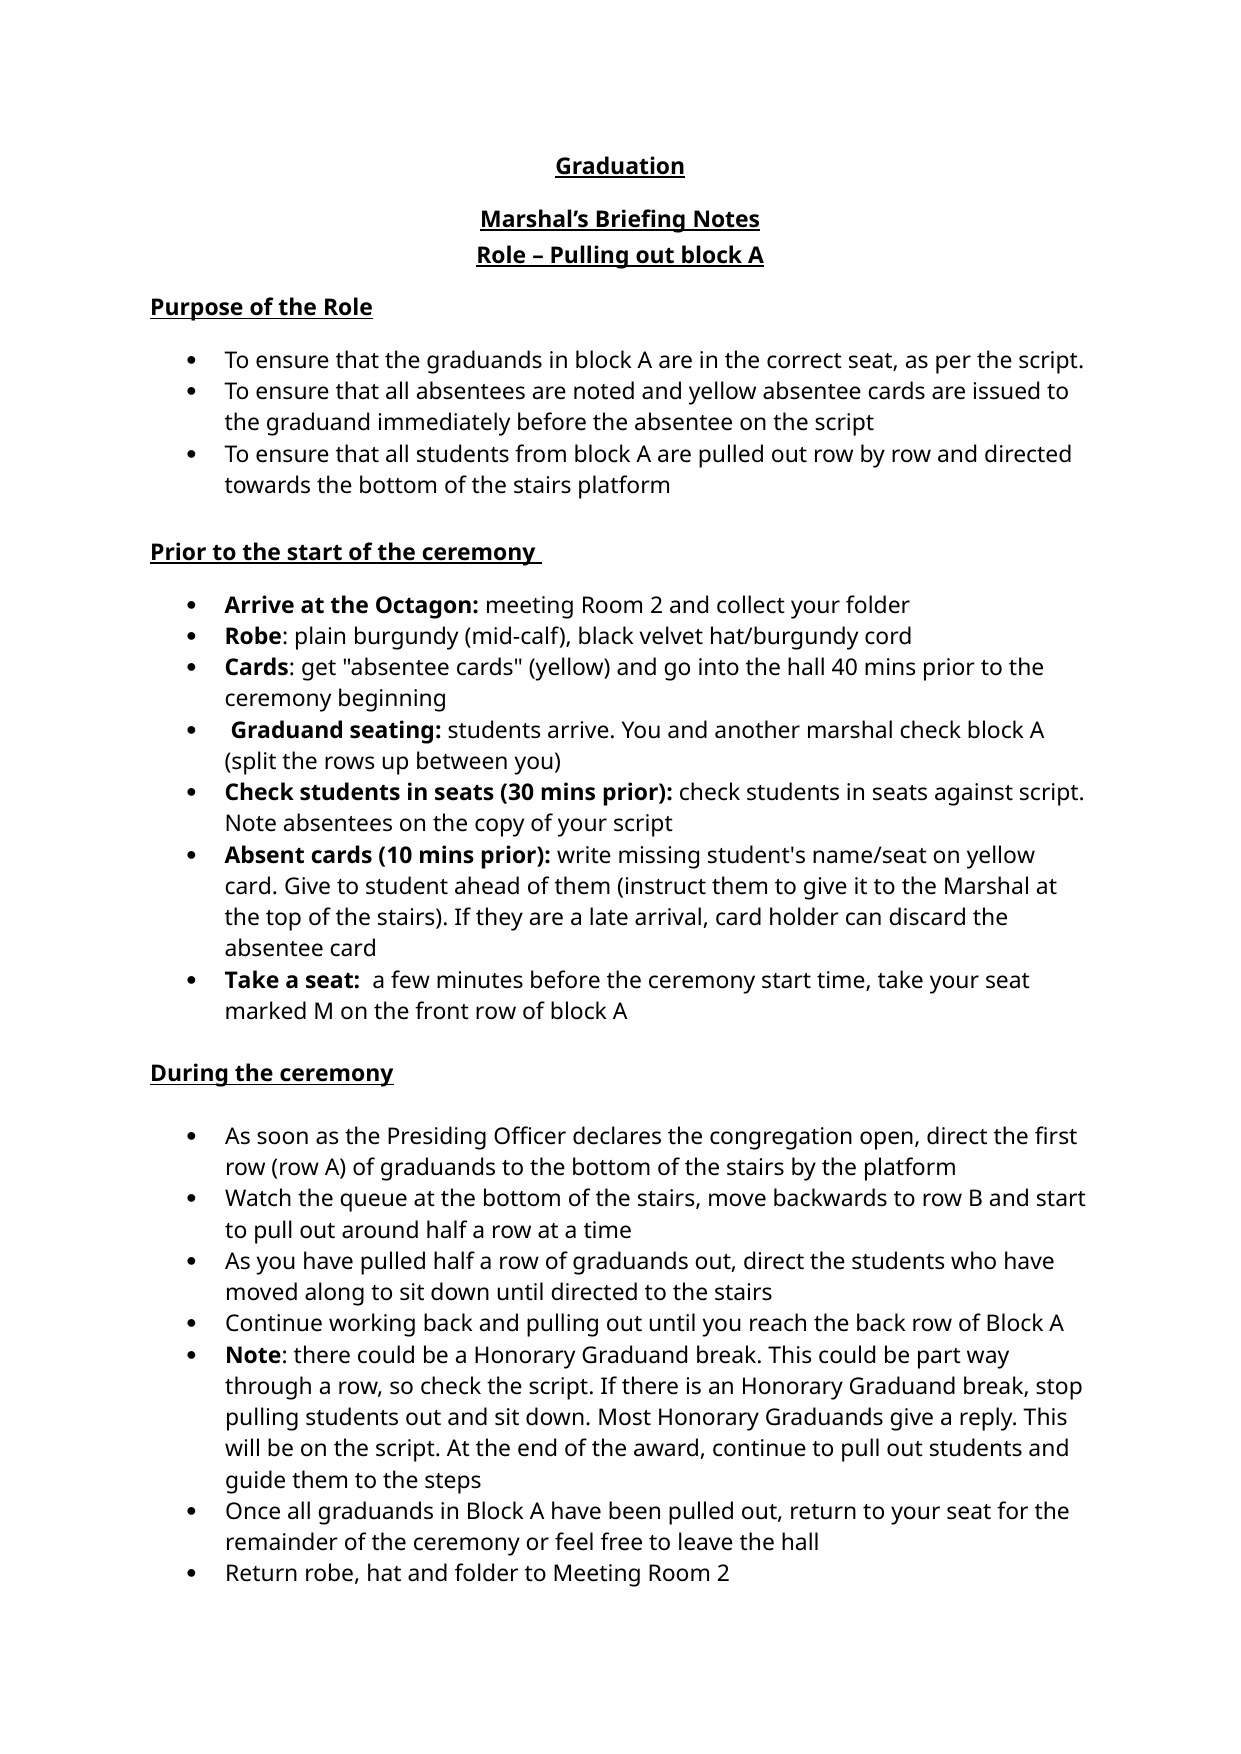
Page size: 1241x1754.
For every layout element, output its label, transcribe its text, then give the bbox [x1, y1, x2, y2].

list Once all graduands in Block A have been pulled out, return to your seat for the remainder of the ceremony or feel free to leave the hall [187, 1495, 1090, 1557]
list To ensure that all students from block A are pulled out row by row and directed towards the bottom of the stairs platform [187, 437, 1090, 500]
list To ensure that all absentees are noted and yellow absentee cards are issued to the graduand immediately before the absentee on the script [187, 375, 1090, 437]
text During the ceremony [150, 1057, 1090, 1088]
list Continue working back and pulling out until you reach the back row of Block A [187, 1307, 1090, 1338]
text Purpose of the Role [150, 291, 1090, 322]
list Cards: get "absentee cards" (yellow) and go into the hall 40 mins prior to the ceremony beginning [187, 651, 1090, 713]
list Check students in seats (30 mins prior): check students in seats against script. Note absentees on the copy of your script [187, 776, 1090, 838]
text Graduation [150, 150, 1090, 181]
text Prior to the start of the ceremony [150, 536, 1090, 567]
list Watch the queue at the bottom of the stairs, move backwards to row B and start to pull out around half a row at a time [187, 1182, 1090, 1245]
list Note: there could be a Honorary Graduand break. This could be part way through a row, so check the script. If there is an Honorary Graduand break, stop pulling students out and sit down. Most Honorary Graduands give a reply. This will be on the script. At the end of the award, continue to pull out students and guide them to the steps [187, 1338, 1090, 1495]
list Graduand seating: students arrive. You and another marshal check block A (split the rows up between you) [187, 713, 1090, 776]
list Arrive at the Octagon: meeting Room 2 and collect your folder [187, 588, 1090, 620]
list Return robe, hat and folder to Meeting Room 2 [187, 1557, 1090, 1588]
list As soon as the Presiding Officer declares the congregation open, direct the first row (row A) of graduands to the bottom of the stairs by the platform [187, 1120, 1090, 1182]
list To ensure that the graduands in block A are in the correct seat, as per the script. [187, 344, 1090, 375]
list Take a seat: a few minutes before the ceremony start time, take your seat marked M on the front row of block A [187, 963, 1090, 1026]
list As you have pulled half a row of graduands out, direct the students who have moved along to sit down until directed to the stairs [187, 1245, 1090, 1307]
list Absent cards (10 mins prior): write missing student's name/seat on yellow card. Give to student ahead of them (instruct them to give it to the Marshal at the top of the stairs). If they are a late arrival, card holder can discard the absentee card [187, 838, 1090, 963]
text Marshal’s Briefing Notes Role – Pulling out block A [150, 203, 1090, 270]
list Robe: plain burgundy (mid-calf), black velvet hat/burgundy cord [187, 620, 1090, 651]
